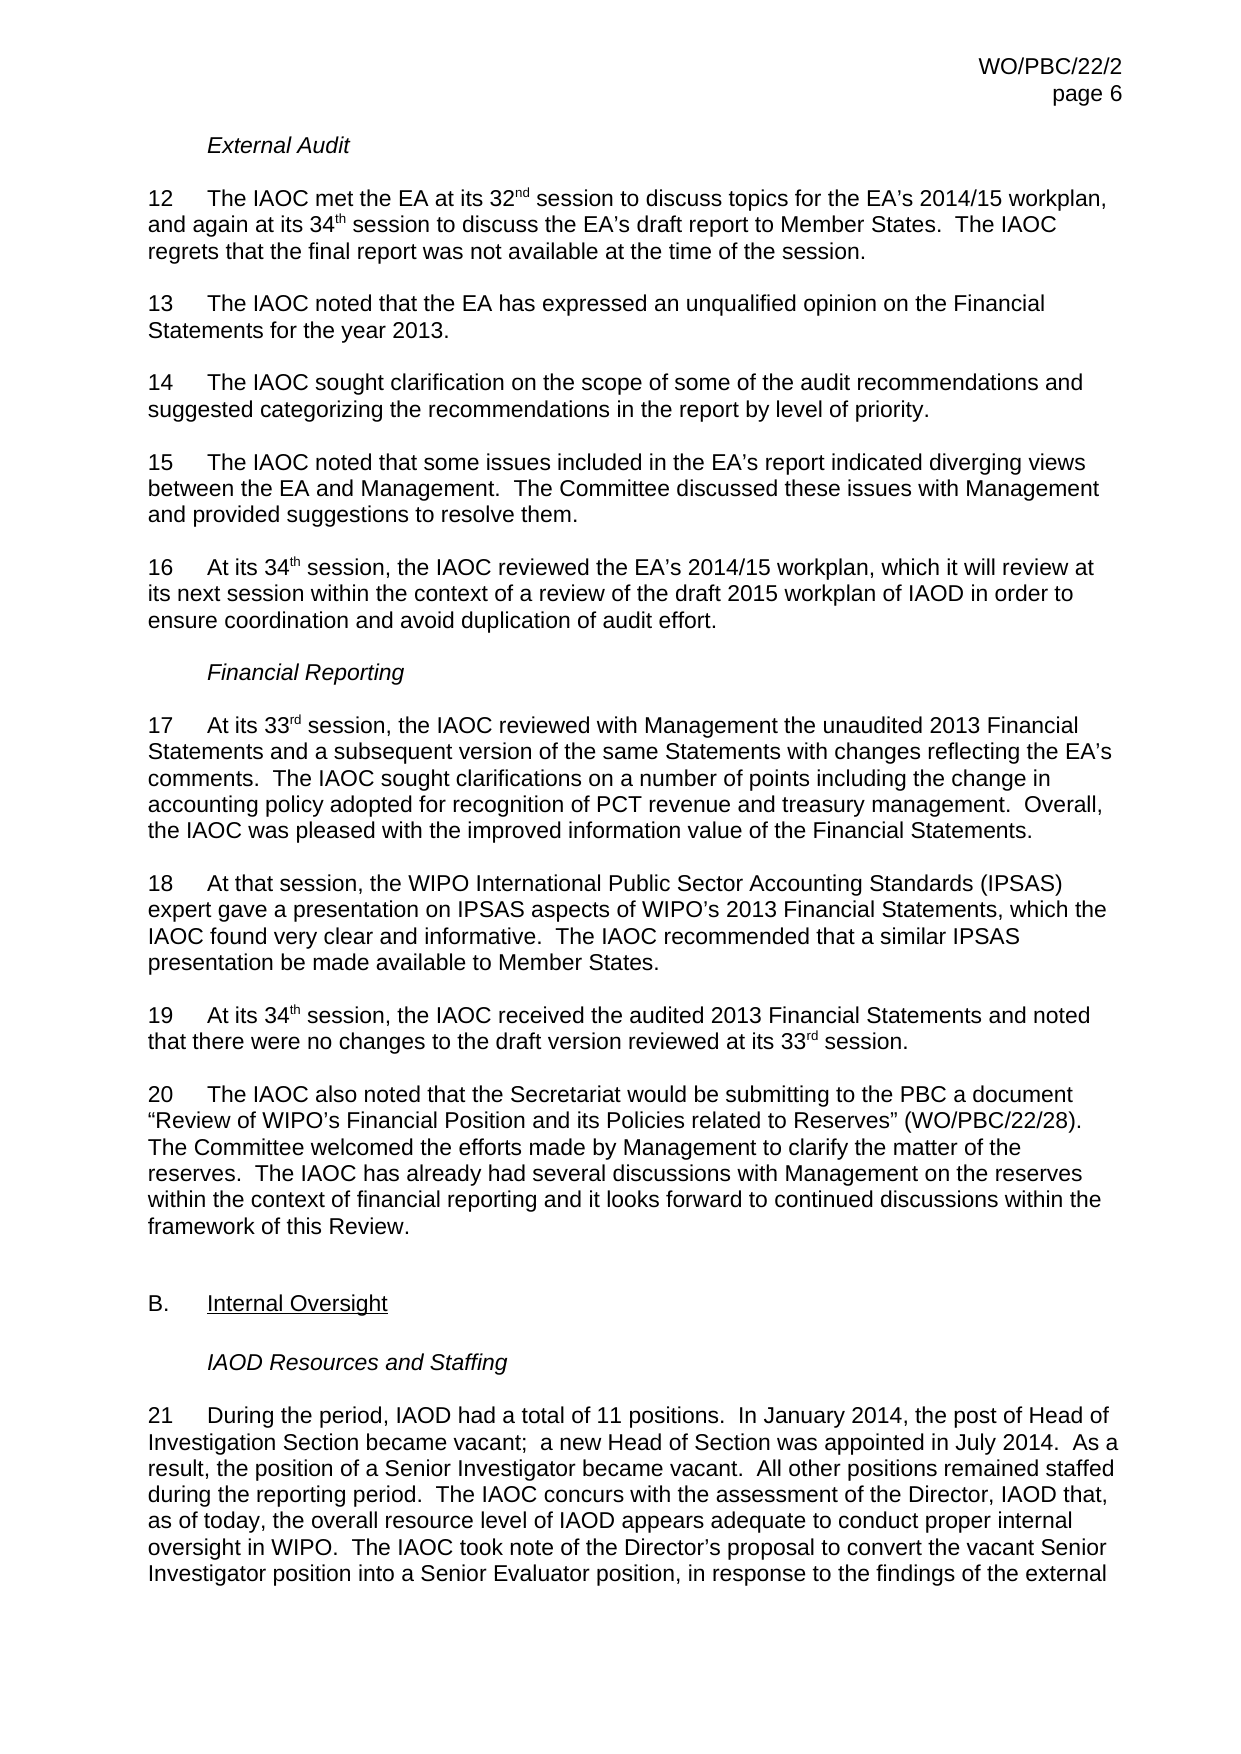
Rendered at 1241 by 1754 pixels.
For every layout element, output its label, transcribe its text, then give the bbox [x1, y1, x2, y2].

subtitle B. Internal Oversight [148, 1290, 1122, 1317]
text The IAOC also noted that the Secretariat would be submitting to the PBC a document “Review of WIPO’s Financial Position and its Policies related to Reserves” (WO/PBC/22/28). The Committee welcomed the efforts made by Management to clarify the matter of the reserves. The IAOC has already had several discussions with Management on the reserves within the context of financial reporting and it looks forward to continued discussions within the framework of this Review. [148, 1081, 1122, 1239]
text IAOD Resources and Staffing [148, 1349, 1122, 1376]
text The IAOC noted that the EA has expressed an unqualified opinion on the Financial Statements for the year 2013. [148, 290, 1122, 343]
text Financial Reporting [148, 659, 1122, 686]
text At that session, the WIPO International Public Sector Accounting Standards (IPSAS) expert gave a presentation on IPSAS aspects of WIPO’s 2013 Financial Statements, which the IAOC found very clear and informative. The IAOC recommended that a similar IPSAS presentation be made available to Member States. [148, 870, 1122, 976]
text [148, 1402, 1122, 1587]
text At its 33rd session, the IAOC reviewed with Management the unaudited 2013 Financial Statements and a subsequent version of the same Statements with changes reflecting the EA’s comments. The IAOC sought clarifications on a number of points including the change in accounting policy adopted for recognition of PCT revenue and treasury management. Overall, the IAOC was pleased with the improved information value of the Financial Statements. [148, 712, 1122, 844]
text The IAOC noted that some issues included in the EA’s report indicated diverging views between the EA and Management. The Committee discussed these issues with Management and provided suggestions to resolve them. [148, 448, 1122, 527]
text The IAOC sought clarification on the scope of some of the audit recommendations and suggested categorizing the recommendations in the report by level of priority. [148, 369, 1122, 422]
text External Audit [207, 132, 1122, 158]
text At its 34th session, the IAOC received the audited 2013 Financial Statements and noted that there were no changes to the draft version reviewed at its 33rd session. [148, 1002, 1122, 1054]
text At its 34th session, the IAOC reviewed the EA’s 2014/15 workplan, which it will review at its next session within the context of a review of the draft 2015 workplan of IAOD in order to ensure coordination and avoid duplication of audit effort. [148, 554, 1122, 633]
text The IAOC met the EA at its 32nd session to discuss topics for the EA’s 2014/15 workplan, and again at its 34th session to discuss the EA’s draft report to Member States. The IAOC regrets that the final report was not available at the time of the session. [148, 185, 1122, 264]
